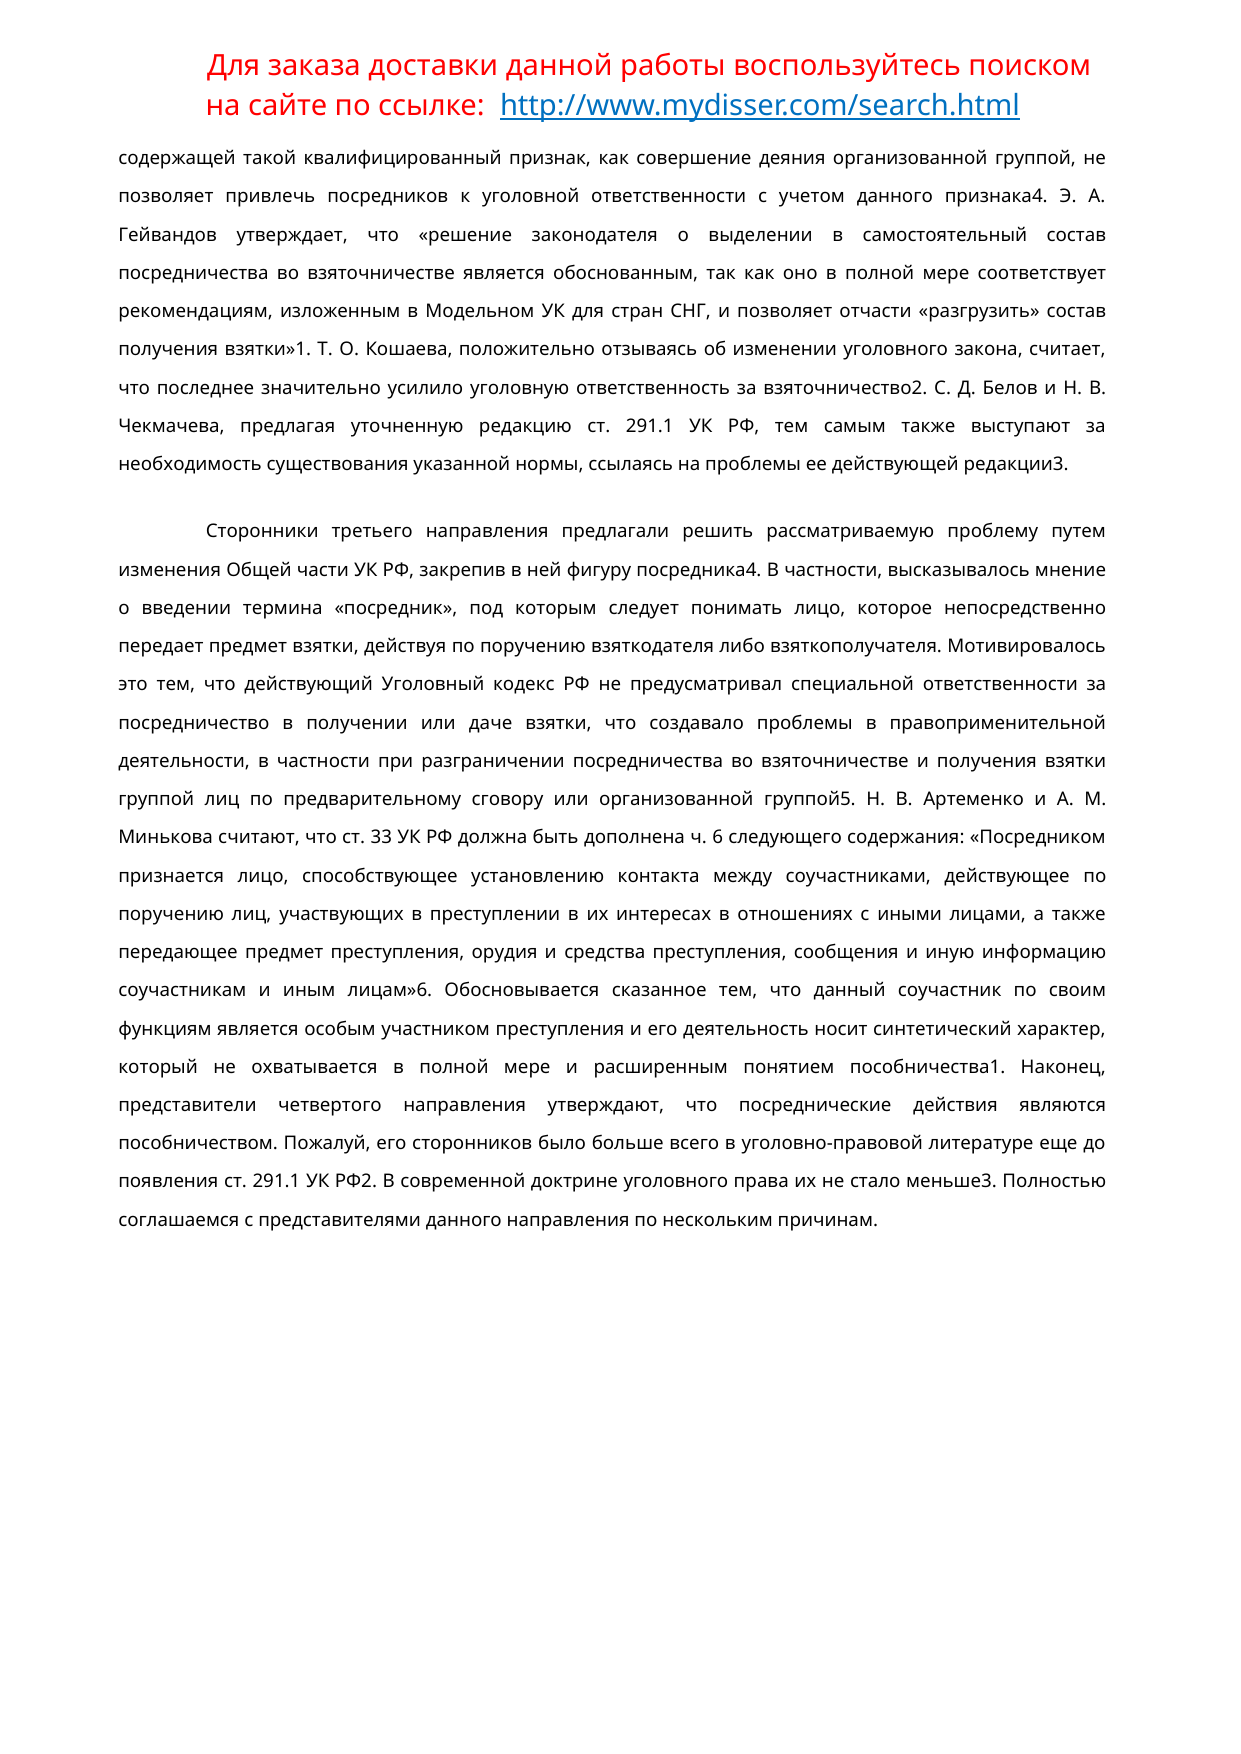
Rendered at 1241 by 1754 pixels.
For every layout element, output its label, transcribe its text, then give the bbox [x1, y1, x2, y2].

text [118, 144, 1107, 476]
text Сторонники третьего направления предлагали решить рассматриваемую проблему путем изменения Общей части УК РФ, закрепив в ней фигуру посредника4. В частности, высказывалось мнение о введении термина «посредник», под которым следует понимать лицо, которое непосредственно передает предмет взятки, действуя по поручению взяткодателя либо взяткополучателя. Мотивировалось это тем, что действующий Уголовный кодекс РФ не предусматривал специальной ответственности за посредничество в получении или даче взятки, что создавало проблемы в правоприменительной деятельности, в частности при разграничении посредничества во взяточничестве и получения взятки группой лиц по предварительному сговору или организованной группой5. Н. В. Артеменко и А. М. Минькова считают, что ст. 33 УК РФ должна быть дополнена ч. 6 следующего содержания: «Посредником признается лицо, способствующее установлению контакта между соучастниками, действующее по поручению лиц, участвующих в преступлении в их интересах в отношениях с иными лицами, а также передающее предмет преступления, орудия и средства преступления, сообщения и иную информацию соучастникам и иным лицам»6. Обосновывается сказанное тем, что данный соучастник по своим функциям является особым участником преступления и его деятельность носит синтетический характер, который не охватывается в полной мере и расширенным понятием пособничества1. Наконец, представители четвертого направления утверждают, что посреднические действия являются пособничеством. Пожалуй, его сторонников было больше всего в уголовно-правовой литературе еще до появления ст. 291.1 УК РФ2. В современной доктрине уголовного права их не стало меньше3. Полностью соглашаемся с представителями данного направления по нескольким причинам. [118, 518, 1107, 1231]
